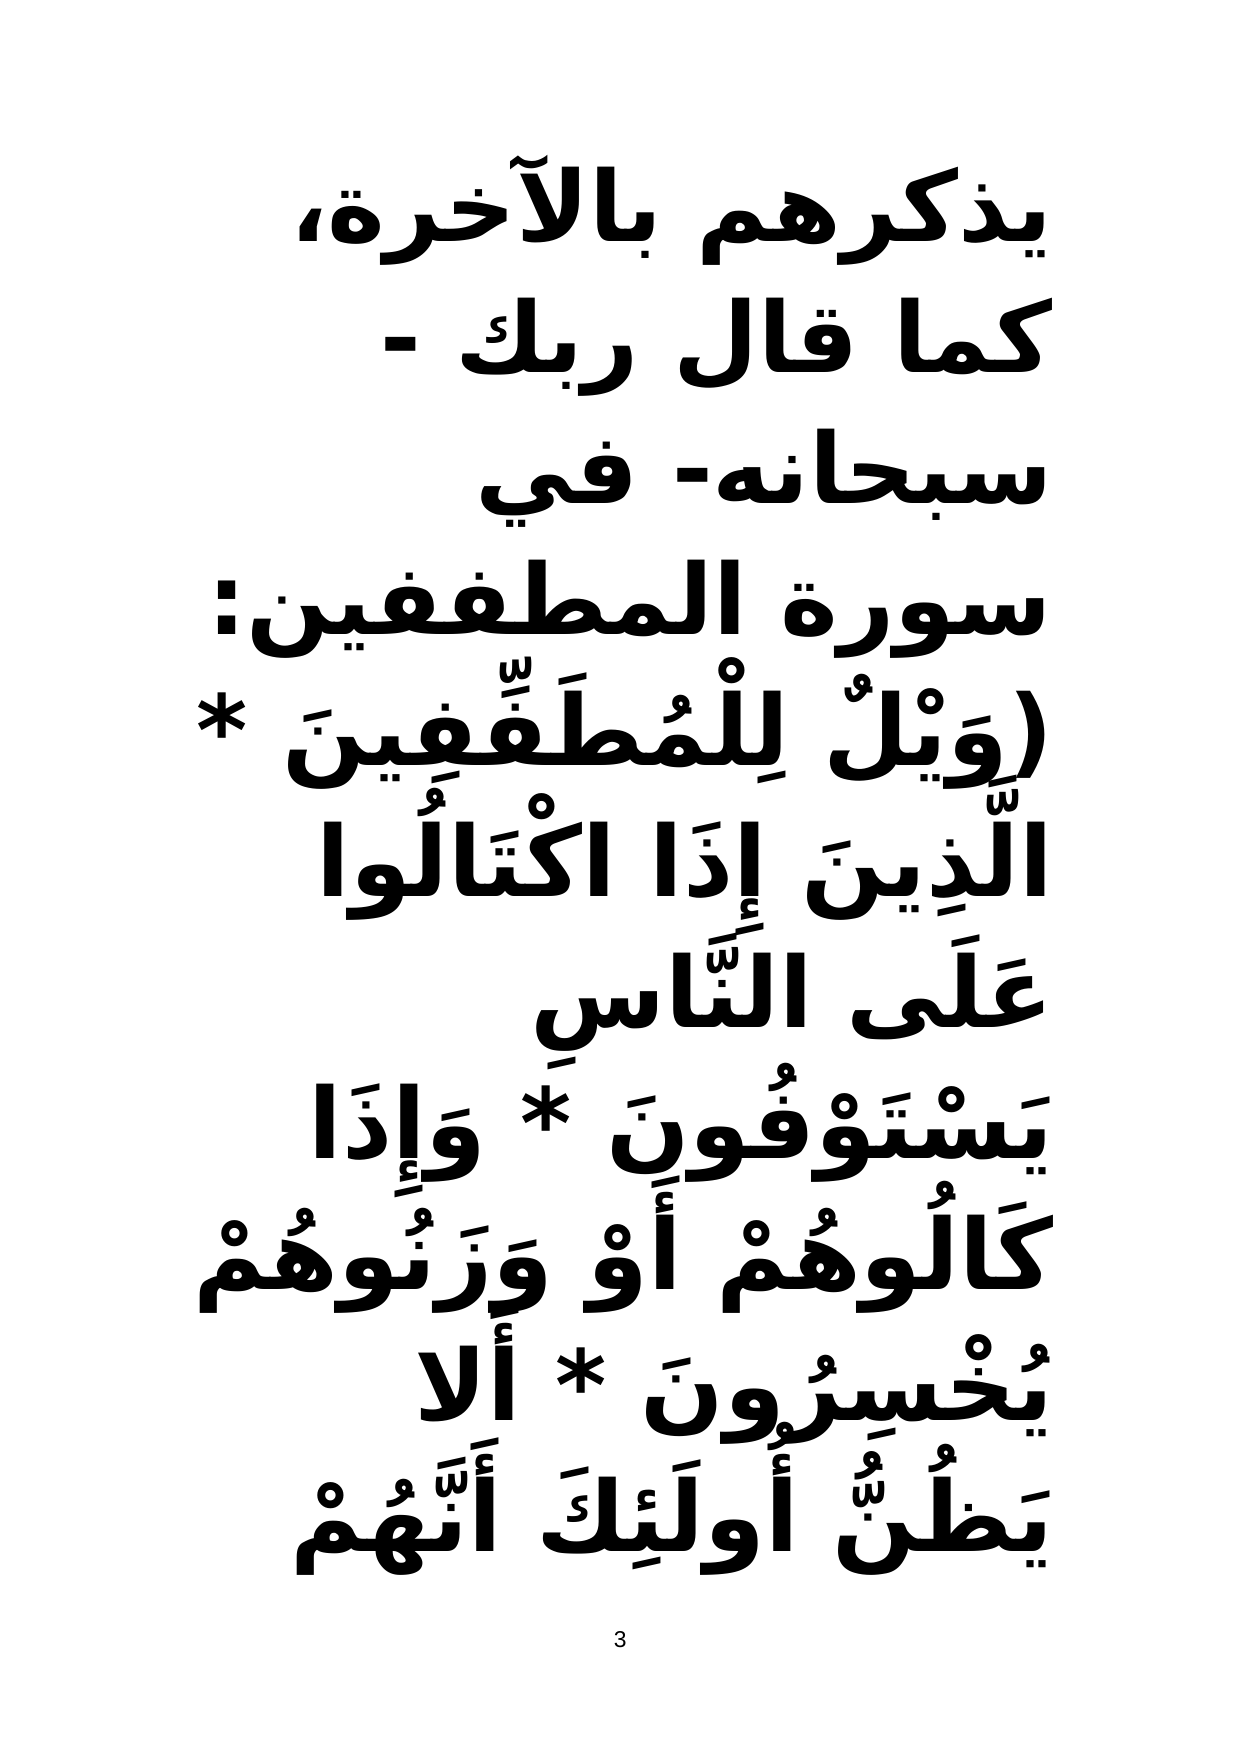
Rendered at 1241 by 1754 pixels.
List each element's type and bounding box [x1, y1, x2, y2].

text [187, 150, 1053, 1574]
